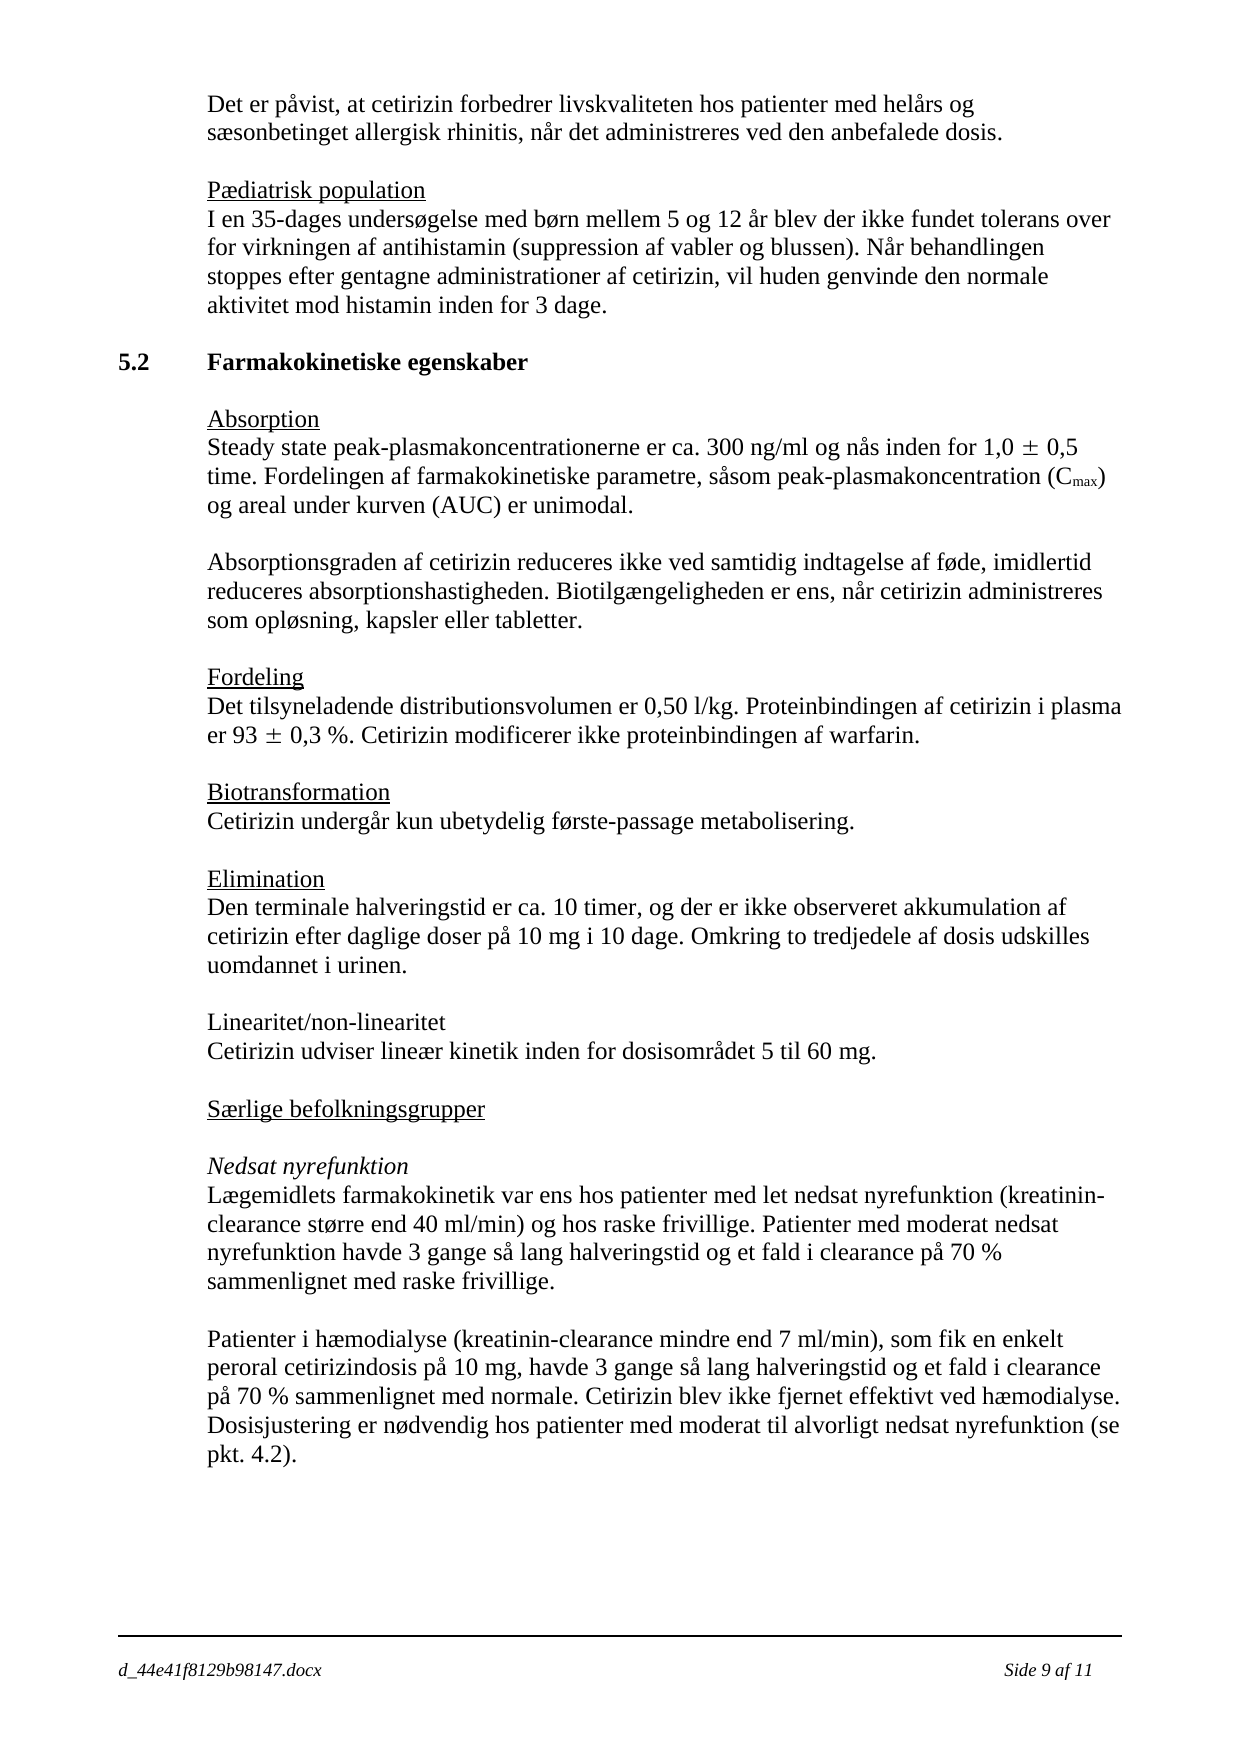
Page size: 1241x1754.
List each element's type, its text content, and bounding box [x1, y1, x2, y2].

text Cetirizin udviser lineær kinetik inden for dosisområdet 5 til 60 mg. [118, 1036, 1122, 1065]
text Lægemidlets farmakokinetik var ens hos patienter med let nedsat nyrefunktion (kreatinin-clearance større end 40 ml/min) og hos raske frivillige. Patienter med moderat nedsat nyrefunktion havde 3 gange så lang halveringstid og et fald i clearance på 70 % sammenlignet med raske frivillige. [207, 1180, 1122, 1295]
text 5.2 Farmakokinetiske egenskaber [118, 347, 1122, 376]
text Det er påvist, at cetirizin forbedrer livskvaliteten hos patienter med helårs og sæsonbetinget allergisk rhinitis, når det administreres ved den anbefalede dosis. [118, 89, 1122, 146]
text Linearitet/non-linearitet [118, 1007, 1122, 1036]
text Pædiatrisk population [118, 175, 1122, 204]
text Den terminale halveringstid er ca. 10 timer, og der er ikke observeret akkumulation af cetirizin efter daglige doser på 10 mg i 10 dage. Omkring to tredjedele af dosis udskilles uomdannet i urinen. [118, 892, 1122, 979]
text Absorptionsgraden af cetirizin reduceres ikke ved samtidig indtagelse af føde, imidlertid reduceres absorptionshastigheden. Biotilgængeligheden er ens, når cetirizin administreres som opløsning, kapsler eller tabletter. [118, 547, 1122, 634]
text I en 35-dages undersøgelse med børn mellem 5 og 12 år blev der ikke fundet tolerans over for virkningen af antihistamin (suppression af vabler og blussen). Når behandlingen stoppes efter gentagne administrationer af cetirizin, vil huden genvinde den normale aktivitet mod histamin inden for 3 dage. [118, 204, 1122, 319]
text Særlige befolkningsgrupper [207, 1094, 1122, 1122]
text Fordeling [118, 662, 1122, 691]
text Absorption [118, 404, 1122, 432]
text Patienter i hæmodialyse (kreatinin-clearance mindre end 7 ml/min), som fik en enkelt peroral cetirizindosis på 10 mg, havde 3 gange så lang halveringstid og et fald i clearance på 70 % sammenlignet med normale. Cetirizin blev ikke fjernet effektivt ved hæmodialyse. Dosisjustering er nødvendig hos patienter med moderat til alvorligt nedsat nyrefunktion (se pkt. 4.2). [207, 1324, 1122, 1467]
text Elimination [118, 864, 1122, 892]
text Det tilsyneladende distributionsvolumen er 0,50 l/kg. Proteinbindingen af cetirizin i plasma er 93 0,3 %. Cetirizin modificerer ikke proteinbindingen af warfarin. [118, 691, 1122, 749]
text Biotransformation [118, 777, 1122, 806]
text Nedsat nyrefunktion [207, 1151, 1122, 1180]
text Steady state peak-plasmakoncentrationerne er ca. 300 ng/ml og nås inden for 1,0 0,5 time. Fordelingen af farmakokinetiske parametre, såsom peak-plasmakoncentration (Cmax) og areal under kurven (AUC) er unimodal. [118, 432, 1122, 519]
text Cetirizin undergår kun ubetydelig første-passage metabolisering. [118, 806, 1122, 835]
